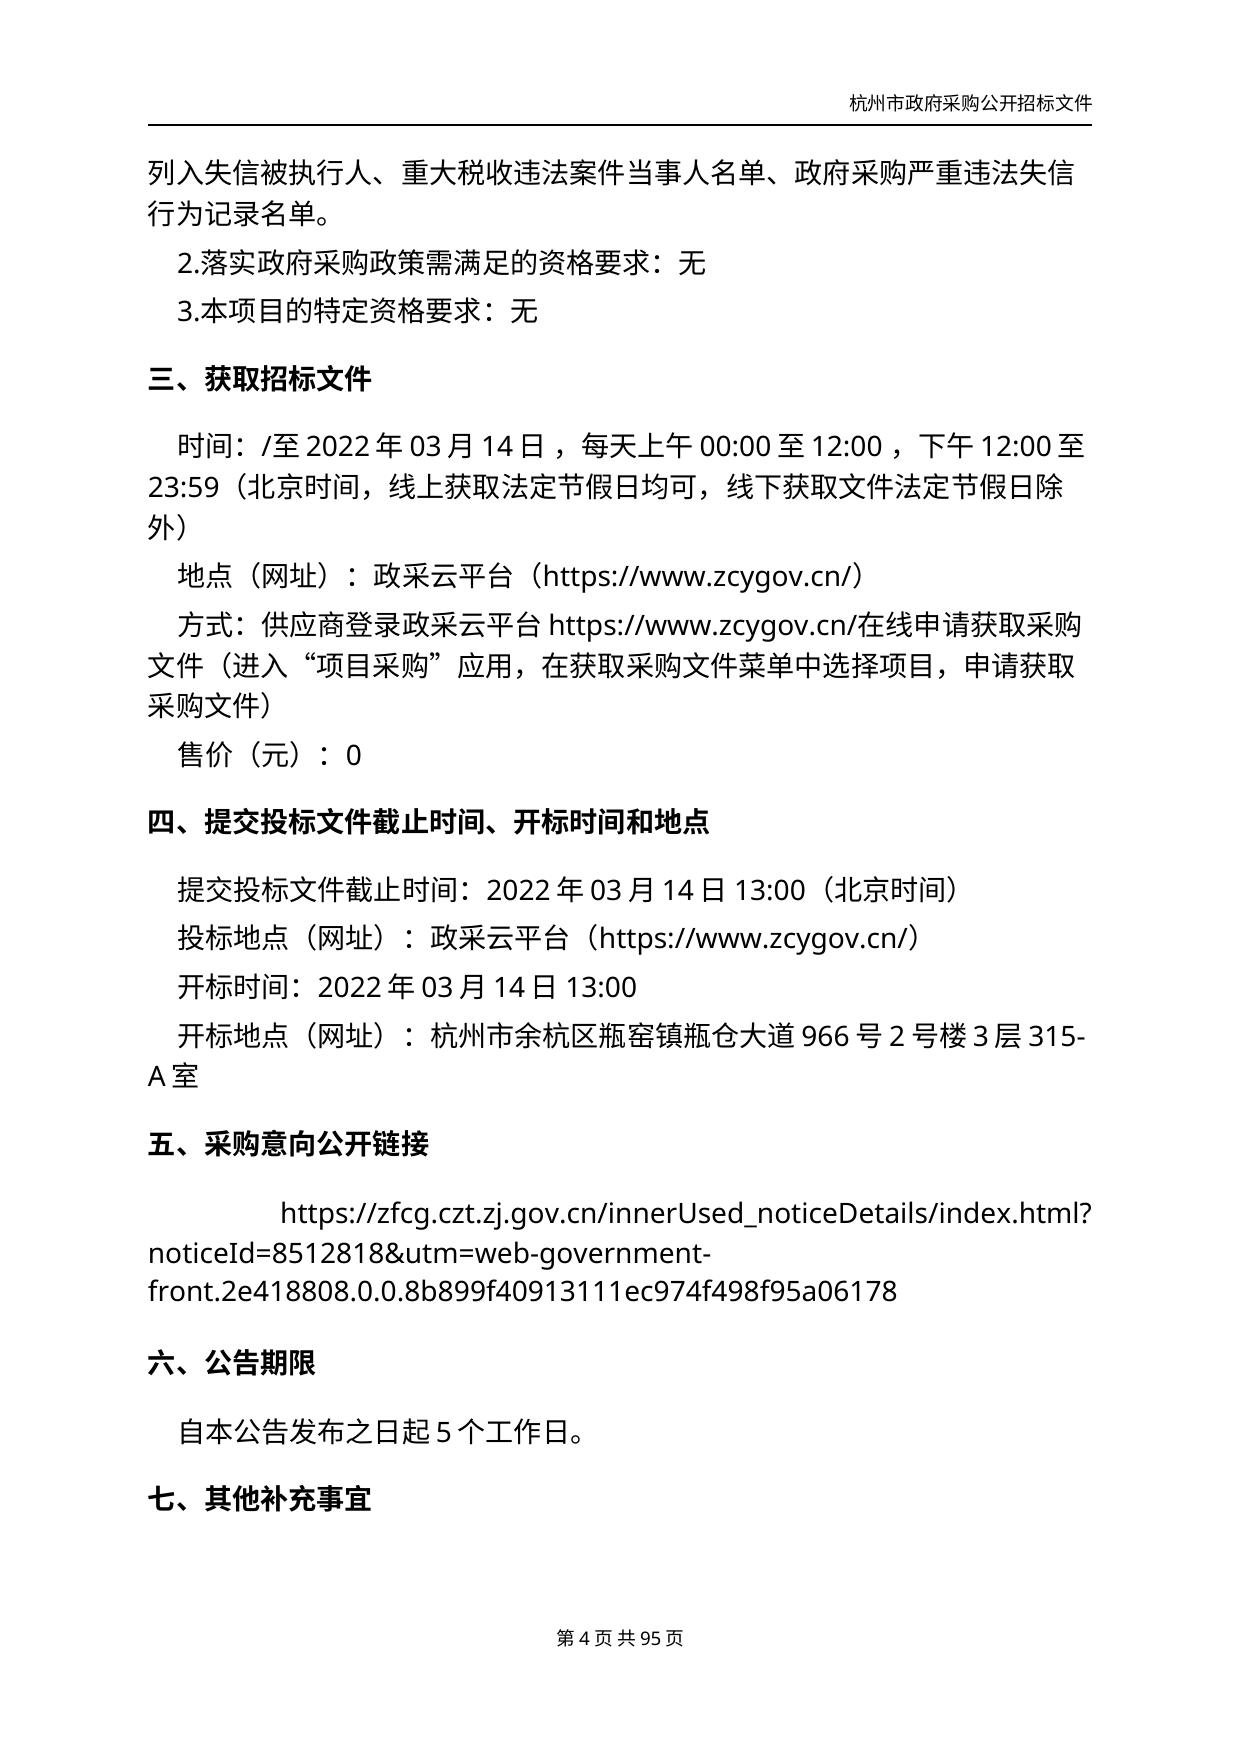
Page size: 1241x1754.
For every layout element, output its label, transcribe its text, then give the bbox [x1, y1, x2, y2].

text 五、采购意向公开链接 [148, 1122, 1092, 1162]
text https://zfcg.czt.zj.gov.cn/innerUsed_noticeDetails/index.html?noticeId=8512818&utm=web-government-front.2e418808.0.0.8b899f40913111ec974f498f95a06178 [148, 1189, 1092, 1309]
text 2.落实政府采购政策需满足的资格要求：无 [148, 241, 1092, 281]
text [148, 151, 1092, 233]
text 售价（元）：0 [148, 733, 1092, 774]
text 投标地点（网址）：政采云平台（https://www.zcygov.cn/） [148, 916, 1092, 957]
text 六、公告期限 [148, 1336, 1092, 1383]
text 提交投标文件截止时间：2022年03月14日 13:00（北京时间） [148, 867, 1092, 908]
text 时间：/至2022年03月14日 ，每天上午00:00至12:00 ，下午12:00至23:59（北京时间，线上获取法定节假日均可，线下获取文件法定节假日除外） [148, 424, 1092, 546]
text 方式：供应商登录政采云平台https://www.zcygov.cn/在线申请获取采购文件（进入“项目采购”应用，在获取采购文件菜单中选择项目，申请获取采购文件） [148, 603, 1092, 725]
text 地点（网址）：政采云平台（https://www.zcygov.cn/） [148, 554, 1092, 595]
text 开标时间：2022年03月14日 13:00 [148, 965, 1092, 1006]
text 七、其他补充事宜 [148, 1477, 1092, 1518]
text 开标地点（网址）：杭州市余杭区瓶窑镇瓶仓大道966号2号楼3层315-A室 [148, 1013, 1092, 1095]
text 3.本项目的特定资格要求：无 [148, 289, 1092, 330]
text 四、提交投标文件截止时间、开标时间和地点 [148, 800, 1092, 841]
text 三、获取招标文件 [148, 357, 1092, 397]
text 自本公告发布之日起5个工作日。 [148, 1409, 1092, 1450]
